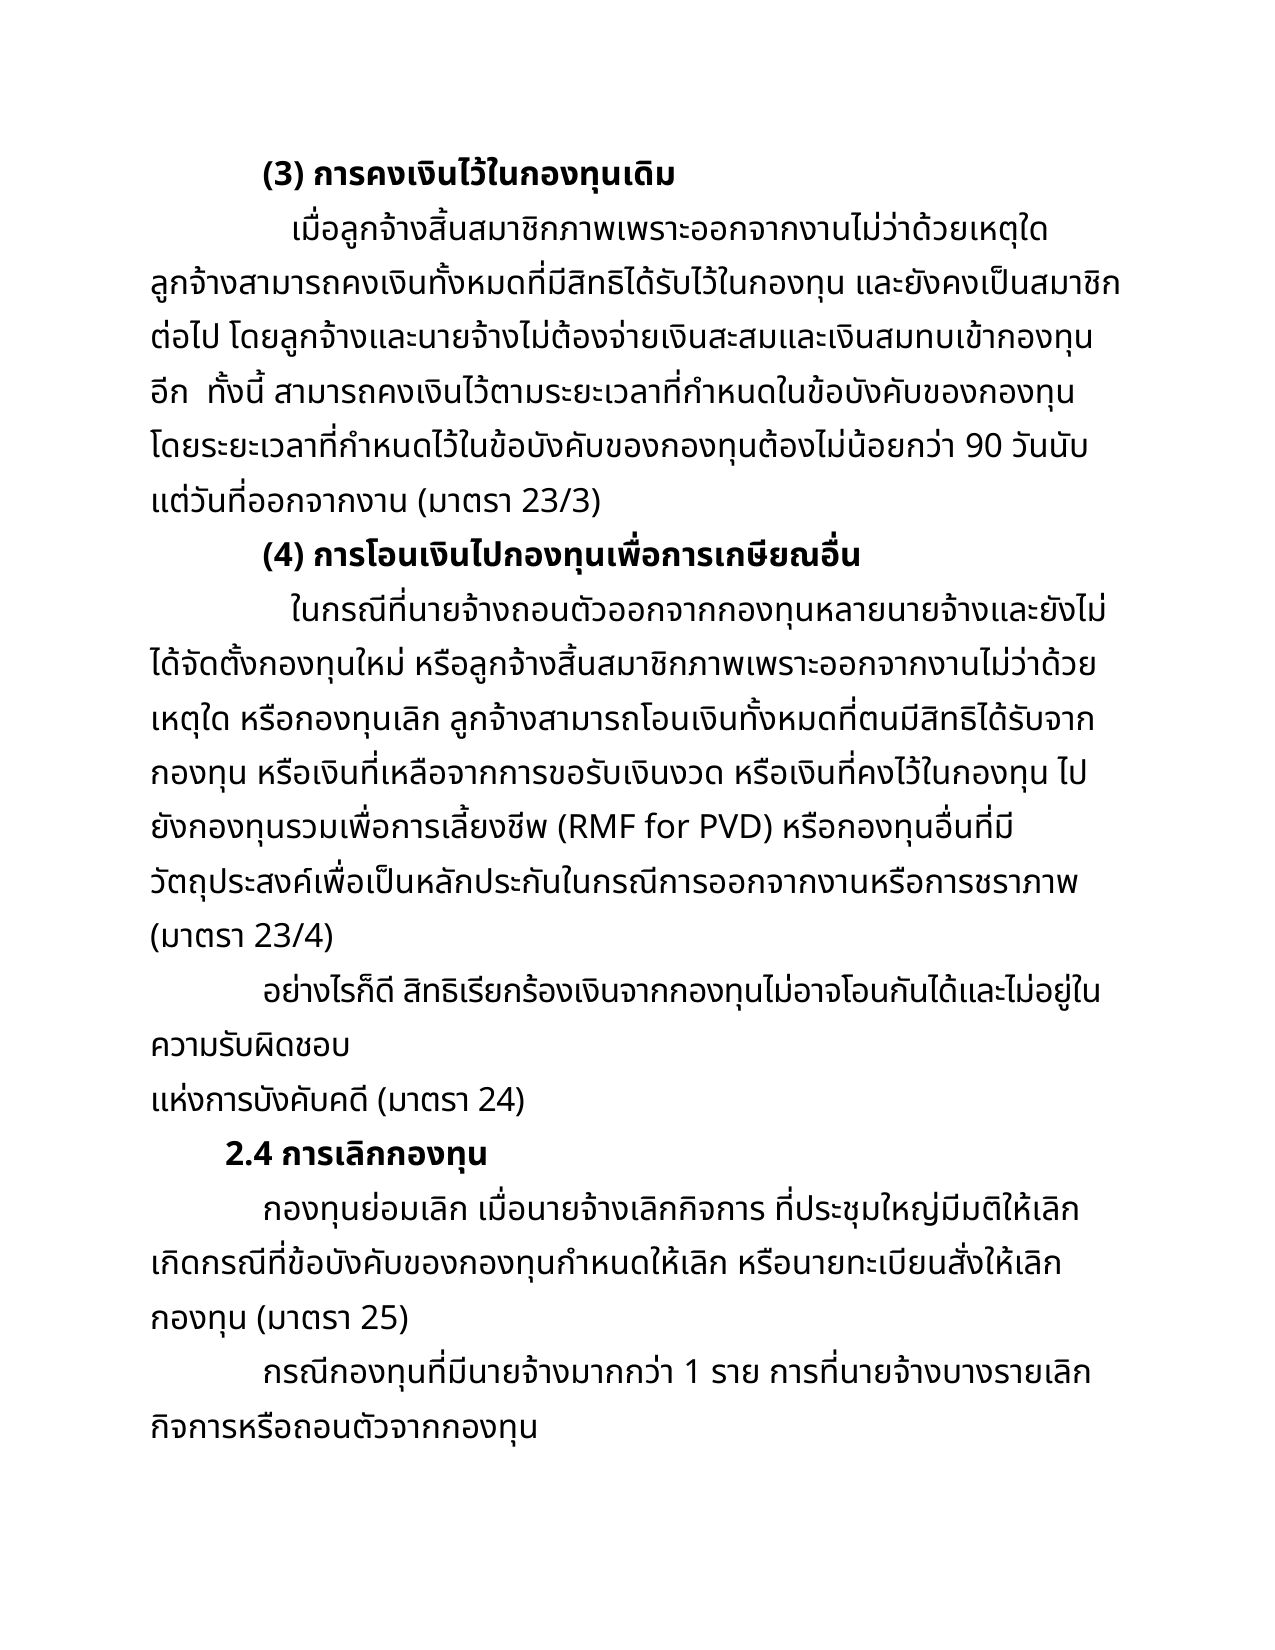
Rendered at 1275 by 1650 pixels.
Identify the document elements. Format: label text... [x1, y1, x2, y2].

text เมื่อลูกจ้างสิ้นสมาชิกภาพเพราะออกจากงานไม่ว่าด้วยเหตุใด ลูกจ้างสามารถคงเงินทั้งหมดที่มีสิทธิได้รับไว้ในกองทุน และยังคงเป็นสมาชิกต่อไป โดยลูกจ้างและนายจ้างไม่ต้องจ่ายเงินสะสมและเงินสมทบเข้ากองทุนอีก ทั้งนี้ สามารถคงเงินไว้ตามระยะเวลาที่กำหนดในข้อบังคับของกองทุน โดยระยะเวลาที่กำหนดไว้ในข้อบังคับของกองทุนต้องไม่น้อยกว่า 90 วันนับแต่วันที่ออกจากงาน (มาตรา 23/3) [150, 204, 1125, 527]
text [150, 1348, 1125, 1453]
text (4) การโอนเงินไปกองทุนเพื่อการเกษียณอื่น [150, 531, 1125, 582]
text ในกรณีที่นายจ้างถอนตัวออกจากกองทุนหลายนายจ้างและยังไม่ได้จัดตั้งกองทุนใหม่ หรือลูกจ้างสิ้นสมาชิกภาพเพราะออกจากงานไม่ว่าด้วยเหตุใด หรือกองทุนเลิก ลูกจ้างสามารถโอนเงินทั้งหมดที่ตนมีสิทธิได้รับจากกองทุน หรือเงินที่เหลือจากการขอรับเงินงวด หรือเงินที่คงไว้ในกองทุน ไปยังกองทุนรวมเพื่อการเลี้ยงชีพ (RMF for PVD) หรือกองทุนอื่นที่มีวัตถุประสงค์เพื่อเป็นหลักประกันในกรณีการออกจากงานหรือการชราภาพ (มาตรา 23/4) [150, 586, 1125, 963]
text (3) การคงเงินไว้ในกองทุนเดิม [150, 150, 1125, 201]
text กองทุนย่อมเลิก เมื่อนายจ้างเลิกกิจการ ที่ประชุมใหญ่มีมติให้เลิก เกิดกรณีที่ข้อบังคับของกองทุนกำหนดให้เลิก หรือนายทะเบียนสั่งให้เลิกกองทุน (มาตรา 25) [150, 1185, 1125, 1344]
text 2.4 การเลิกกองทุน [150, 1130, 1125, 1181]
text อย่างไรก็ดี สิทธิเรียกร้องเงินจากกองทุนไม่อาจโอนกันได้และไม่อยู่ในความรับผิดชอบ แห่งการบังคับคดี (มาตรา 24) [150, 967, 1125, 1126]
